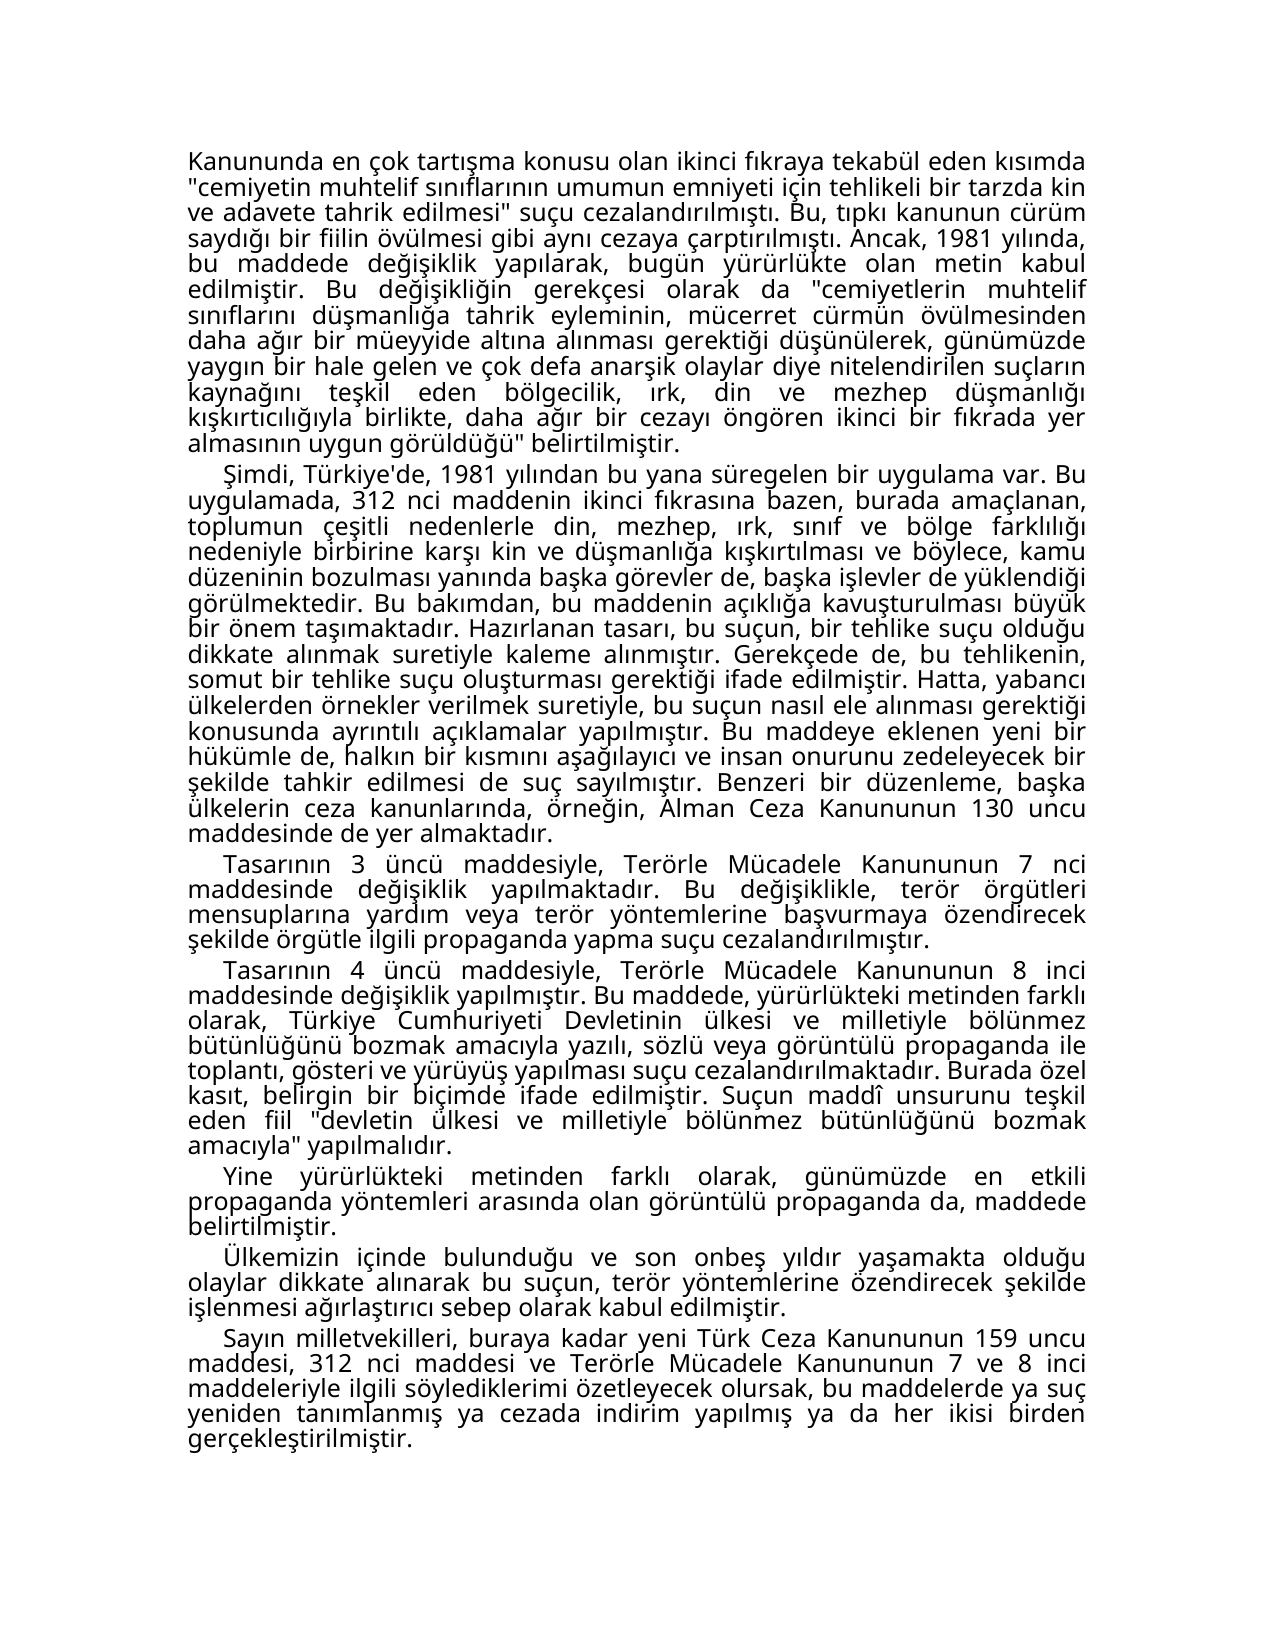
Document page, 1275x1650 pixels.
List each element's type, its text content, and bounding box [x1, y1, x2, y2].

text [187, 150, 1087, 457]
text Tasarının 4 üncü maddesiyle, Terörle Mücadele Kanununun 8 inci maddesinde değişiklik yapılmıştır. Bu maddede, yürürlükteki metinden farklı olarak, Türkiye Cumhuriyeti Devletinin ülkesi ve milletiyle bölünmez bütünlüğünü bozmak amacıyla yazılı, sözlü veya görüntülü propaganda ile toplantı, gösteri ve yürüyüş yapılması suçu cezalandırılmaktadır. Burada özel kasıt, belirgin bir biçimde ifade edilmiştir. Suçun maddî unsurunu teşkil eden fiil "devletin ülkesi ve milletiyle bölünmez bütünlüğünü bozmak amacıyla" yapılmalıdır. [187, 960, 1087, 1160]
text Ülkemizin içinde bulunduğu ve son onbeş yıldır yaşamakta olduğu olaylar dikkate alınarak bu suçun, terör yöntemlerine özendirecek şekilde işlenmesi ağırlaştırıcı sebep olarak kabul edilmiştir. [187, 1247, 1087, 1322]
text Şimdi, Türkiye'de, 1981 yılından bu yana süregelen bir uygulama var. Bu uygulamada, 312 nci maddenin ikinci fıkrasına bazen, burada amaçlanan, toplumun çeşitli nedenlerle din, mezhep, ırk, sınıf ve bölge farklılığı nedeniyle birbirine karşı kin ve düşmanlığa kışkırtılması ve böylece, kamu düzeninin bozulması yanında başka görevler de, başka işlevler de yüklendiği görülmektedir. Bu bakımdan, bu maddenin açıklığa kavuşturulması büyük bir önem taşımaktadır. Hazırlanan tasarı, bu suçun, bir tehlike suçu olduğu dikkate alınmak suretiyle kaleme alınmıştır. Gerekçede de, bu tehlikenin, somut bir tehlike suçu oluşturması gerektiği ifade edilmiştir. Hatta, yabancı ülkelerden örnekler verilmek suretiyle, bu suçun nasıl ele alınması gerektiği konusunda ayrıntılı açıklamalar yapılmıştır. Bu maddeye eklenen yeni bir hükümle de, halkın bir kısmını aşağılayıcı ve insan onurunu zedeleyecek bir şekilde tahkir edilmesi de suç sayılmıştır. Benzeri bir düzenleme, başka ülkelerin ceza kanunlarında, örneğin, Alman Ceza Kanununun 130 uncu maddesinde de yer almaktadır. [187, 463, 1087, 848]
text Yine yürürlükteki metinden farklı olarak, günümüzde en etkili propaganda yöntemleri arasında olan görüntülü propaganda da, maddede belirtilmiştir. [187, 1166, 1087, 1241]
text Sayın milletvekilleri, buraya kadar yeni Türk Ceza Kanununun 159 uncu maddesi, 312 nci maddesi ve Terörle Mücadele Kanununun 7 ve 8 inci maddeleriyle ilgili söylediklerimi özetleyecek olursak, bu maddelerde ya suç yeniden tanımlanmış ya cezada indirim yapılmış ya da her ikisi birden gerçekleştirilmiştir. [187, 1327, 1087, 1452]
text Tasarının 3 üncü maddesiyle, Terörle Mücadele Kanununun 7 nci maddesinde değişiklik yapılmaktadır. Bu değişiklikle, terör örgütleri mensuplarına yardım veya terör yöntemlerine başvurmaya özendirecek şekilde örgütle ilgili propaganda yapma suçu cezalandırılmıştır. [187, 854, 1087, 954]
